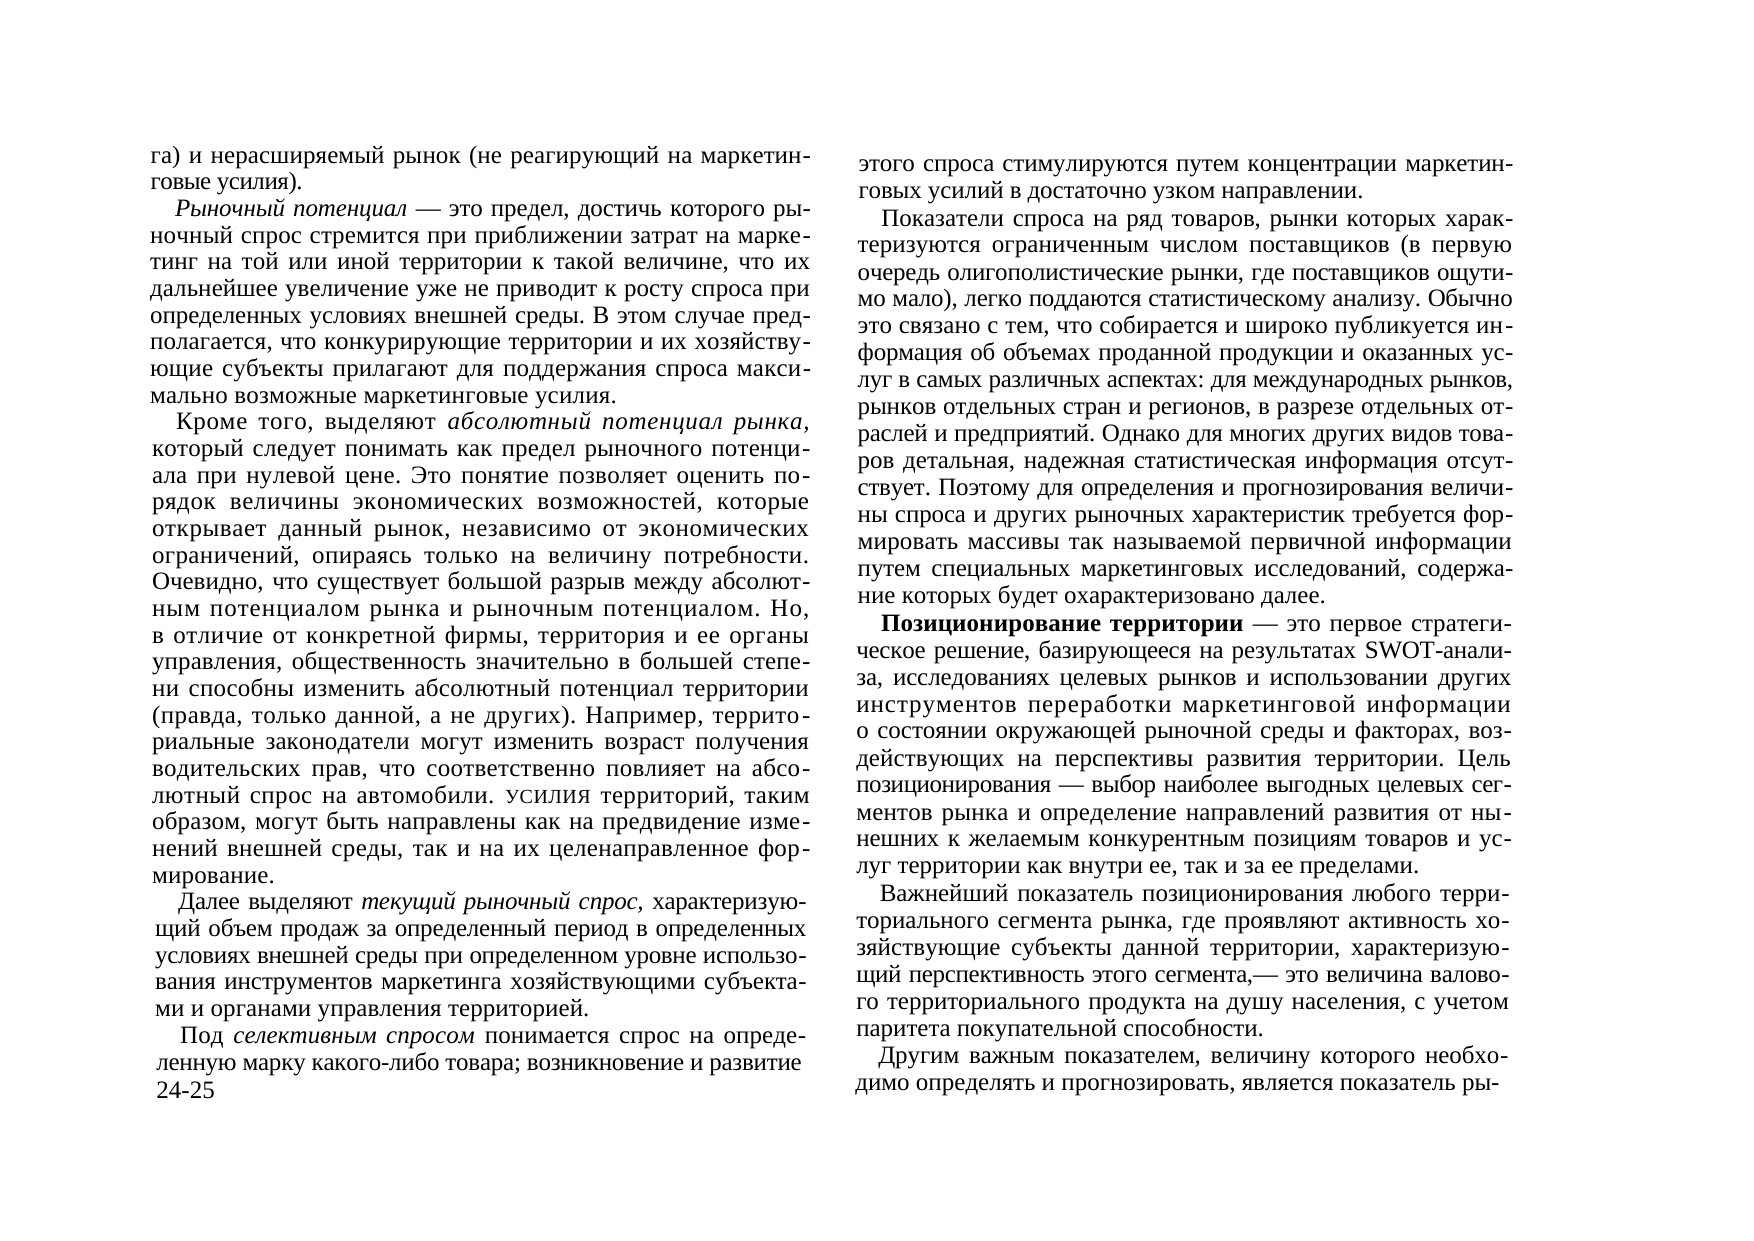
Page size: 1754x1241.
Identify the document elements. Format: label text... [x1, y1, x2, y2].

text га) и нерасширяемый рынок (не реагирующий на маркетинговые усилия). [150, 142, 811, 195]
text Рыночный потенциал — это предел, достичь которого рыночный спрос стремится при приближении затрат на маркетинг на той или иной территории к такой величине, что их дальнейшее увеличение уже не приводит к росту спроса при определенных условиях внешней среды. В этом случае предполагается, что конкурирующие территории и их хозяйствующие субъекты прилагают для поддержания спроса максимально возможные маркетинговые усилия. [150, 195, 811, 408]
text 24-25 [150, 1076, 811, 1104]
text этого спроса стимулируются путем концентрации маркетинговых усилий в достаточно узком направлении. [858, 150, 1513, 204]
text Кроме того, выделяют абсолютный потенциал рынка, который следует понимать как предел рыночного потенциала при нулевой цене. Это понятие позволяет оценить порядок величины экономических возможностей, которые открывает данный рынок, независимо от экономических ограничений, опираясь только на величину потребности. Очевидно, что существует большой разрыв между абсолютным потенциалом рынка и рыночным потенциалом. Но, в отличие от конкретной фирмы, территория и ее органы управления, общественность значительно в большей степени способны изменить абсолютный потенциал территории (правда, только данной, а не других). Например, территориальные законодатели могут изменить возраст получения водительских прав, что соответственно повлияет на абсолютный спрос на автомобили. усилия территорий, таким образом, могут быть направлены как на предвидение изменений внешней среды, так и на их целенаправленное формирование. [152, 408, 810, 888]
text Показатели спроса на ряд товаров, рынки которых характеризуются ограниченным числом поставщиков (в первую очередь олигополистические рынки, где поставщиков ощутимо мало), легко поддаются статистическому анализу. Обычно это связано с тем, что собирается и широко публикуется информация об объемах проданной продукции и оказанных услуг в самых различных аспектах: для международных рынков, рынков отдельных стран и регионов, в разрезе отдельных отраслей и предприятий. Однако для многих других видов товаров детальная, надежная статистическая информация отсутствует. Поэтому для определения и прогнозирования величины спроса и других рыночных характеристик требуется формировать массивы так называемой первичной информации путем специальных маркетинговых исследований, содержание которых будет охарактеризовано далее. [857, 204, 1513, 609]
text Под селективным спросом понимается спрос на определенную марку какого-либо товара; возникновение и развитие [156, 1022, 806, 1076]
text Далее выделяют текущий рыночный спрос, характеризующий объем продаж за определенный период в определенных условиях внешней среды при определенном уровне использования инструментов маркетинга хозяйствующими субъектами и органами управления территорией. [155, 888, 806, 1022]
text Другим важным показателем, величину которого необходимо определять и прогнозировать, является показатель ры- [855, 1042, 1508, 1096]
text Важнейший показатель позиционирования любого территориального сегмента рынка, где проявляют активность хозяйствующие субъекты данной территории, характеризующий перспективность этого сегмента,— это величина валового территориального продукта на душу населения, с учетом паритета покупательной способности. [856, 880, 1509, 1042]
text Позиционирование территории — это первое стратегическое решение, базирующееся на результатах SWOT-анали-за, исследованиях целевых рынков и использовании других инструментов переработки маркетинговой информации о состоянии окружающей рыночной среды и факторах, воздействующих на перспективы развития территории. Цель позиционирования — выбор наиболее выгодных целевых сегментов рынка и определение направлений развития от нынешних к желаемым конкурентным позициям товаров и услуг территории как внутри ее, так и за ее пределами. [856, 609, 1512, 879]
